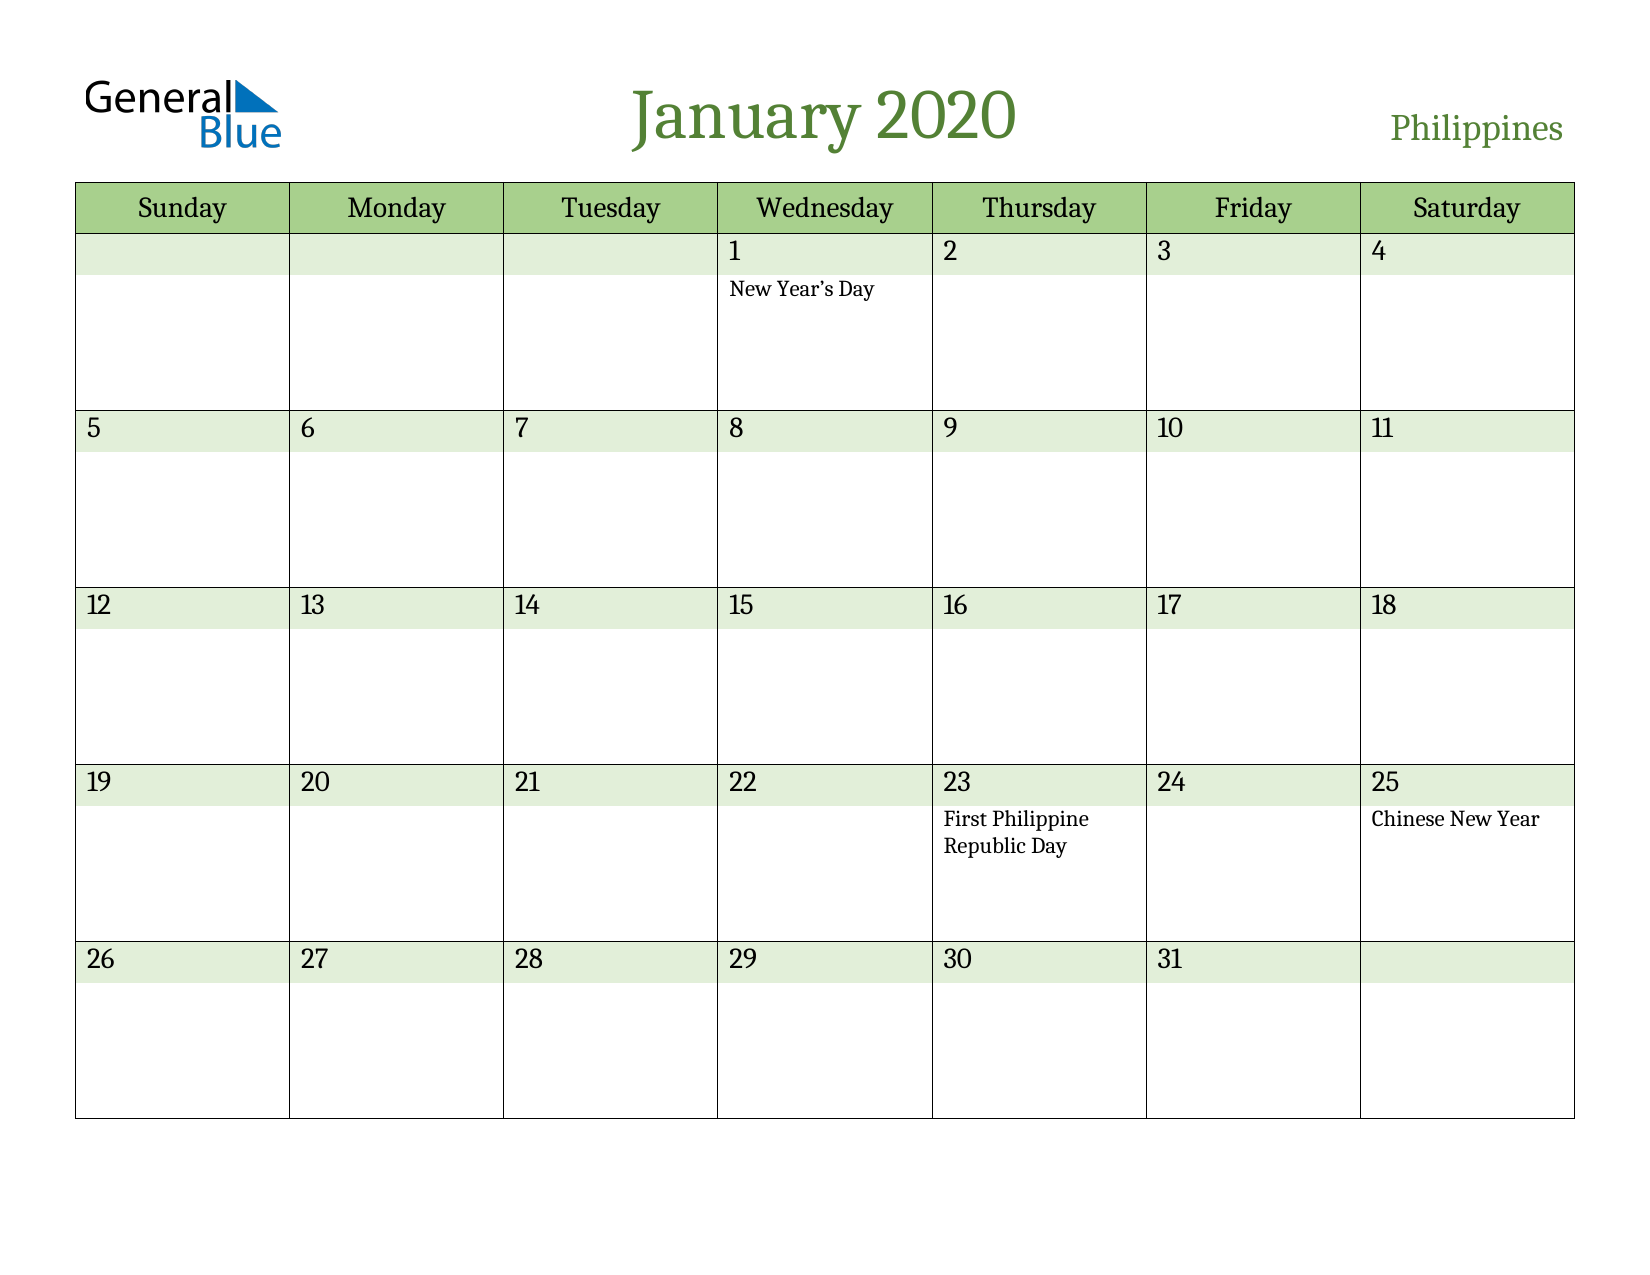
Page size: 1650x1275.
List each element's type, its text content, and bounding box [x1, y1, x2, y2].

table_cell [1147, 629, 1360, 764]
table_cell 24 [1147, 765, 1360, 806]
table_cell 5 [76, 411, 289, 452]
table_cell 7 [504, 411, 717, 452]
table_cell 10 [1147, 411, 1360, 452]
table_cell Tuesday [504, 183, 717, 233]
table_cell [290, 452, 503, 587]
table_cell 8 [718, 411, 932, 452]
table_cell [1361, 629, 1574, 764]
table_cell Thursday [933, 183, 1146, 233]
table_cell [1361, 983, 1574, 1118]
table_cell [76, 983, 289, 1118]
table_cell 31 [1147, 942, 1360, 983]
table_cell 12 [76, 588, 289, 629]
table_cell [76, 275, 289, 410]
table_cell Wednesday [718, 183, 932, 233]
table_cell 27 [290, 942, 503, 983]
table_cell [76, 806, 289, 941]
table_cell [504, 983, 717, 1118]
table_cell Chinese New Year [1361, 806, 1574, 941]
table_cell 18 [1361, 588, 1574, 629]
table_cell [1147, 452, 1360, 587]
table_cell 3 [1147, 234, 1360, 275]
table_cell 19 [76, 765, 289, 806]
table_cell [718, 806, 932, 941]
table_cell [718, 452, 932, 587]
table_cell [1147, 806, 1360, 941]
table_cell 13 [290, 588, 503, 629]
table_cell [504, 452, 717, 587]
table_cell 28 [504, 942, 717, 983]
table_cell 21 [504, 765, 717, 806]
table_cell [1361, 275, 1574, 410]
table_cell 2 [933, 234, 1146, 275]
table_cell [1147, 983, 1360, 1118]
table_cell [290, 629, 503, 764]
table_cell 6 [290, 411, 503, 452]
table_cell [290, 983, 503, 1118]
table_cell 23 [933, 765, 1146, 806]
table_cell 1 [718, 234, 932, 275]
table_cell [76, 629, 289, 764]
table_cell [1361, 942, 1574, 983]
table_cell [933, 275, 1146, 410]
table_header [76, 75, 503, 182]
table_cell [504, 629, 717, 764]
table_cell [1361, 452, 1574, 587]
table_cell 20 [290, 765, 503, 806]
table_cell [290, 806, 503, 941]
table_cell 29 [718, 942, 932, 983]
table_cell [933, 452, 1146, 587]
table_cell 25 [1361, 765, 1574, 806]
table_cell 17 [1147, 588, 1360, 629]
table_cell [1147, 275, 1360, 410]
table_cell 9 [933, 411, 1146, 452]
table_cell Friday [1147, 183, 1360, 233]
table_cell [933, 629, 1146, 764]
picture [86, 80, 281, 148]
table_cell [504, 806, 717, 941]
table_header Philippines [1146, 75, 1574, 182]
table_cell 30 [933, 942, 1146, 983]
table_cell [290, 275, 503, 410]
table_cell [76, 234, 289, 275]
table_cell [504, 275, 717, 410]
table_header January 2020 [504, 75, 1146, 182]
table_cell 15 [718, 588, 932, 629]
table_cell [718, 629, 932, 764]
table_cell Monday [290, 183, 503, 233]
table_cell 16 [933, 588, 1146, 629]
table_cell Saturday [1361, 183, 1574, 233]
table_cell First Philippine Republic Day [933, 806, 1146, 941]
table_cell 22 [718, 765, 932, 806]
table_cell 14 [504, 588, 717, 629]
table_cell [933, 983, 1146, 1118]
table_cell 26 [76, 942, 289, 983]
table_cell [290, 234, 503, 275]
table_cell Sunday [76, 183, 289, 233]
table_cell 4 [1361, 234, 1574, 275]
table_cell 11 [1361, 411, 1574, 452]
table_cell [76, 452, 289, 587]
table_cell [718, 983, 932, 1118]
table_cell [504, 234, 717, 275]
table_cell New Year’s Day [718, 275, 932, 410]
